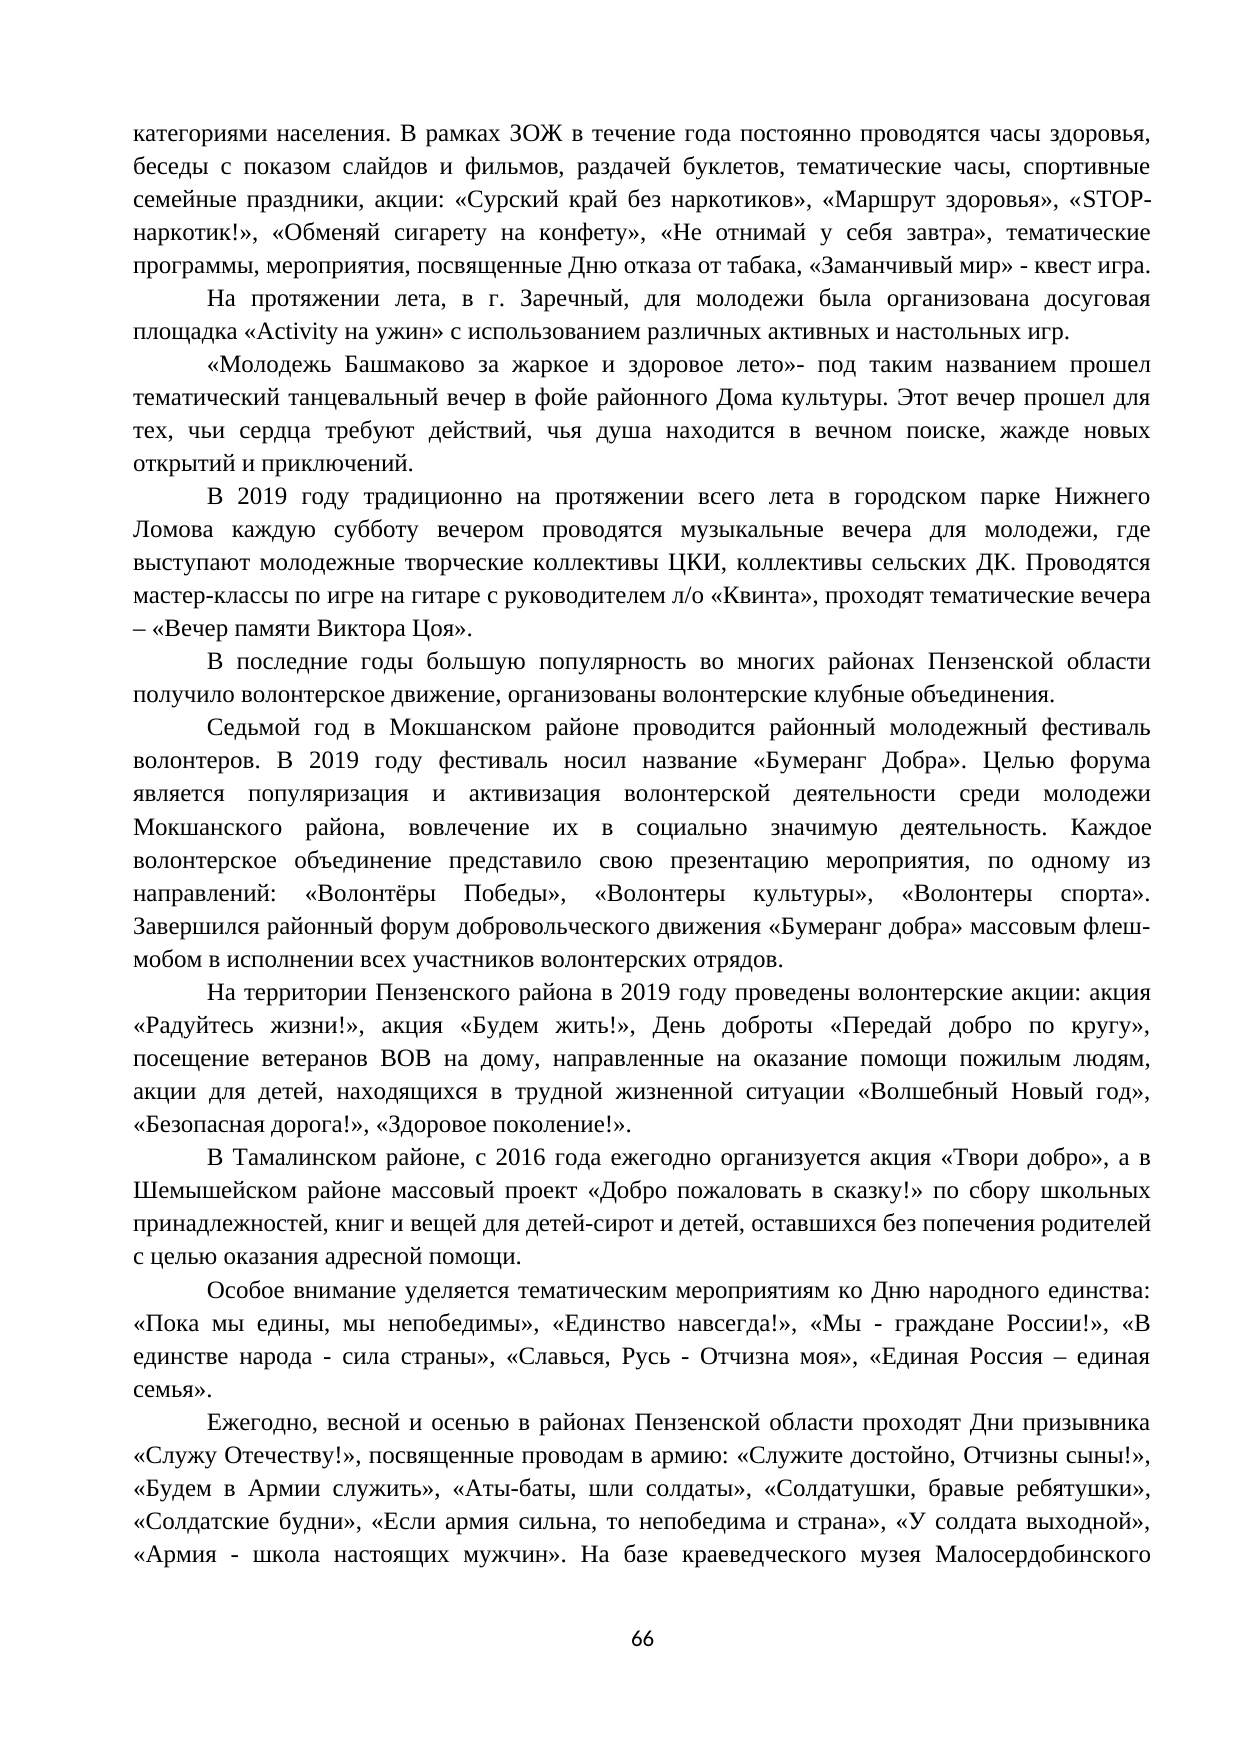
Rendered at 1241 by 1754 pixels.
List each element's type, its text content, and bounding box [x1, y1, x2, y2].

text «Молодежь Башмаково за жаркое и здоровое лето»- под таким названием прошел тематический танцевальный вечер в фойе районного Дома культуры. Этот вечер прошел для тех, чьи сердца требуют действий, чья душа находится в вечном поиске, жажде новых открытий и приключений. [133, 349, 1152, 477]
text В последние годы большую популярность во многих районах Пензенской области получило волонтерское движение, организованы волонтерские клубные объединения. [133, 646, 1152, 708]
text В 2019 году традиционно на протяжении всего лета в городском парке Нижнего Ломова каждую субботу вечером проводятся музыкальные вечера для молодежи, где выступают молодежные творческие коллективы ЦКИ, коллективы сельских ДК. Проводятся мастер-классы по игре на гитаре с руководителем л/о «Квинта», проходят тематические вечера – «Вечер памяти Виктора Цоя». [133, 481, 1152, 642]
text Седьмой год в Мокшанском районе проводится районный молодежный фестиваль волонтеров. В 2019 году фестиваль носил название «Бумеранг Добра». Целью форума является популяризация и активизация волонтерской деятельности среди молодежи Мокшанского района, вовлечение их в социально значимую деятельность. Каждое волонтерское объединение представило свою презентацию мероприятия, по одному из направлений: «Волонтёры Победы», «Волонтеры культуры», «Волонтеры спорта». Завершился районный форум добровольческого движения «Бумеранг добра» массовым флеш-мобом в исполнении всех участников волонтерских отрядов. [133, 712, 1152, 973]
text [133, 118, 1152, 279]
text В Тамалинском районе, с 2016 года ежегодно организуется акция «Твори добро», а в Шемышейском районе массовый проект «Добро пожаловать в сказку!» по сбору школьных принадлежностей, книг и вещей для детей-сирот и детей, оставшихся без попечения родителей с целью оказания адресной помощи. [133, 1142, 1152, 1271]
text Особое внимание уделяется тематическим мероприятиям ко Дню народного единства: «Пока мы едины, мы непобедимы», «Единство навсегда!», «Мы - граждане России!», «В единстве народа - сила страны», «Славься, Русь - Отчизна моя», «Единая Россия – единая семья». [133, 1275, 1152, 1403]
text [133, 1407, 1152, 1568]
text На протяжении лета, в г. Заречный, для молодежи была организована досуговая площадка «Activity на ужин» с использованием различных активных и настольных игр. [133, 283, 1152, 345]
text На территории Пензенского района в 2019 году проведены волонтерские акции: акция «Радуйтесь жизни!», акция «Будем жить!», День доброты «Передай добро по кругу», посещение ветеранов ВОВ на дому, направленные на оказание помощи пожилым людям, акции для детей, находящихся в трудной жизненной ситуации «Волшебный Новый год», «Безопасная дорога!», «Здоровое поколение!». [133, 977, 1152, 1138]
